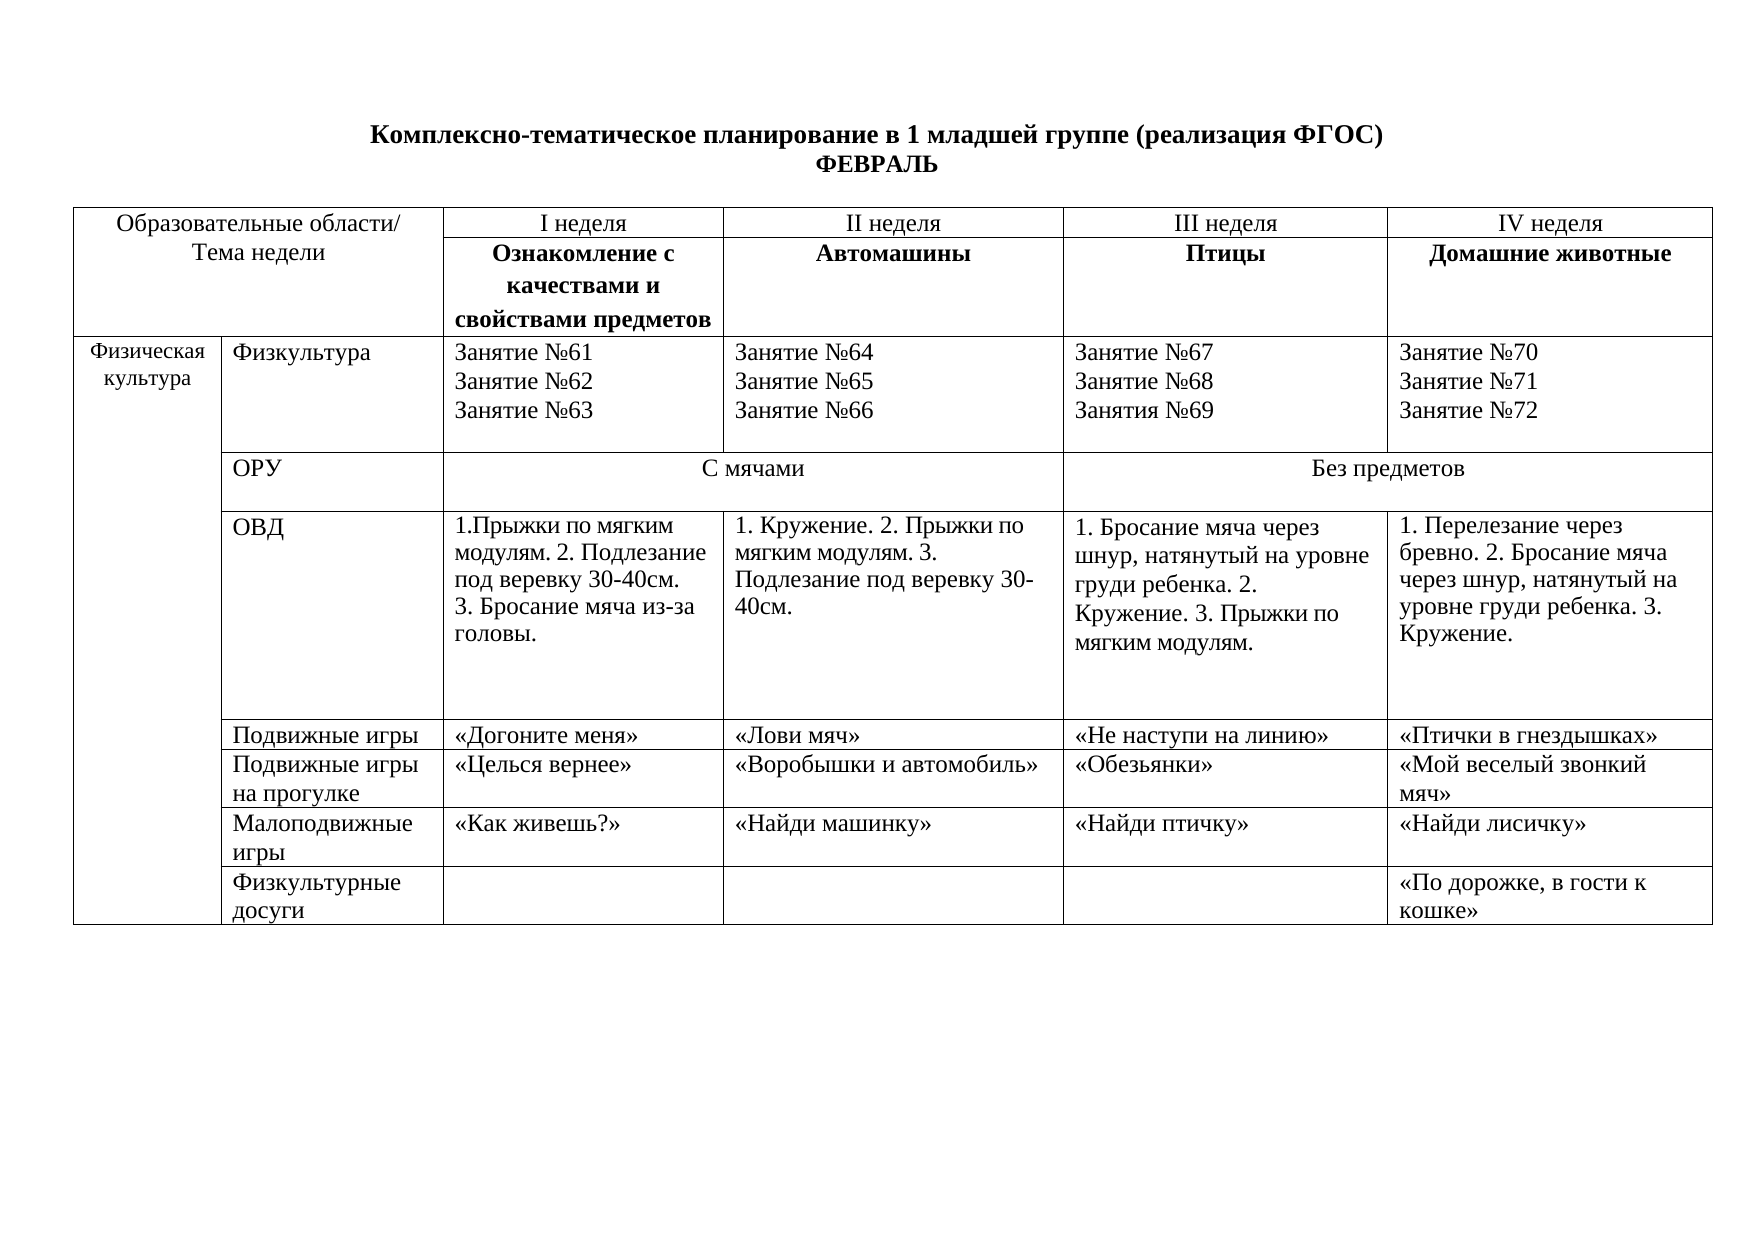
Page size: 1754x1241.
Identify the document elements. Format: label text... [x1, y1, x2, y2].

text Комплексно-тематическое планирование в 1 младшей группе (реализация ФГОС) [118, 118, 1636, 149]
table_header Образовательные области/ Тема недели [74, 208, 443, 336]
table_cell 1. Кружение. 2. Прыжки по мягким модулям. 3. Подлезание под веревку 30-40см. [724, 512, 1063, 719]
table_cell 1. Бросание мяча через шнур, натянутый на уровне груди ребенка. 2. Кружение. 3. Прыжки по мягким модулям. [1064, 512, 1387, 719]
table_cell Автомашины [724, 238, 1063, 336]
table_cell С мячами [444, 453, 1063, 511]
table_cell «Лови мяч» [724, 720, 1063, 748]
table_cell ОВД [222, 512, 443, 719]
table_cell Птицы [1064, 238, 1387, 336]
table_cell [1064, 867, 1387, 924]
table_cell Физическая культура [74, 337, 221, 924]
table_cell Физкультурные досуги [222, 867, 443, 924]
table_cell Занятие №61 Занятие №62 Занятие №63 [444, 337, 723, 452]
table_cell 1.Прыжки по мягким модулям. 2. Подлезание под веревку 30-40см. 3. Бросание мяча из-за головы. [444, 512, 723, 719]
table_cell «Найди машинку» [724, 808, 1063, 866]
table_cell «Найди лисичку» [1388, 808, 1712, 866]
table_header I неделя [444, 208, 723, 237]
table_cell [724, 867, 1063, 924]
table_cell ОРУ [222, 453, 443, 511]
text ФЕВРАЛЬ [118, 149, 1636, 178]
table_cell Без предметов [1064, 453, 1712, 511]
table_header IV неделя [1388, 208, 1712, 237]
table_cell Подвижные игры на прогулке [222, 750, 443, 807]
table_header III неделя [1064, 208, 1387, 237]
table_cell «Не наступи на линию» [1064, 720, 1387, 748]
table_cell 1. Перелезание через бревно. 2. Бросание мяча через шнур, натянутый на уровне груди ребенка. 3. Кружение. [1388, 512, 1712, 719]
table_cell «Воробышки и автомобиль» [724, 750, 1063, 807]
table_cell «По дорожке, в гости к кошке» [1388, 867, 1712, 924]
table_cell «Обезьянки» [1064, 750, 1387, 807]
table_cell Малоподвижные игры [222, 808, 443, 866]
table_cell Занятие №64 Занятие №65 Занятие №66 [724, 337, 1063, 452]
table_cell Домашние животные [1388, 238, 1712, 336]
table_cell Ознакомление с качествами и свойствами предметов [444, 238, 723, 336]
table_cell Физкультура [222, 337, 443, 452]
table_header II неделя [724, 208, 1063, 237]
table_cell «Мой веселый звонкий мяч» [1388, 750, 1712, 807]
table_cell «Как живешь?» [444, 808, 723, 866]
table_cell «Птички в гнездышках» [1388, 720, 1712, 748]
table_cell Занятие №67 Занятие №68 Занятия №69 [1064, 337, 1387, 452]
table_cell Занятие №70 Занятие №71 Занятие №72 [1388, 337, 1712, 452]
table_cell «Догоните меня» [444, 720, 723, 748]
table_cell Подвижные игры [222, 720, 443, 748]
table_cell «Найди птичку» [1064, 808, 1387, 866]
table_cell [444, 867, 723, 924]
table_cell «Целься вернее» [444, 750, 723, 807]
